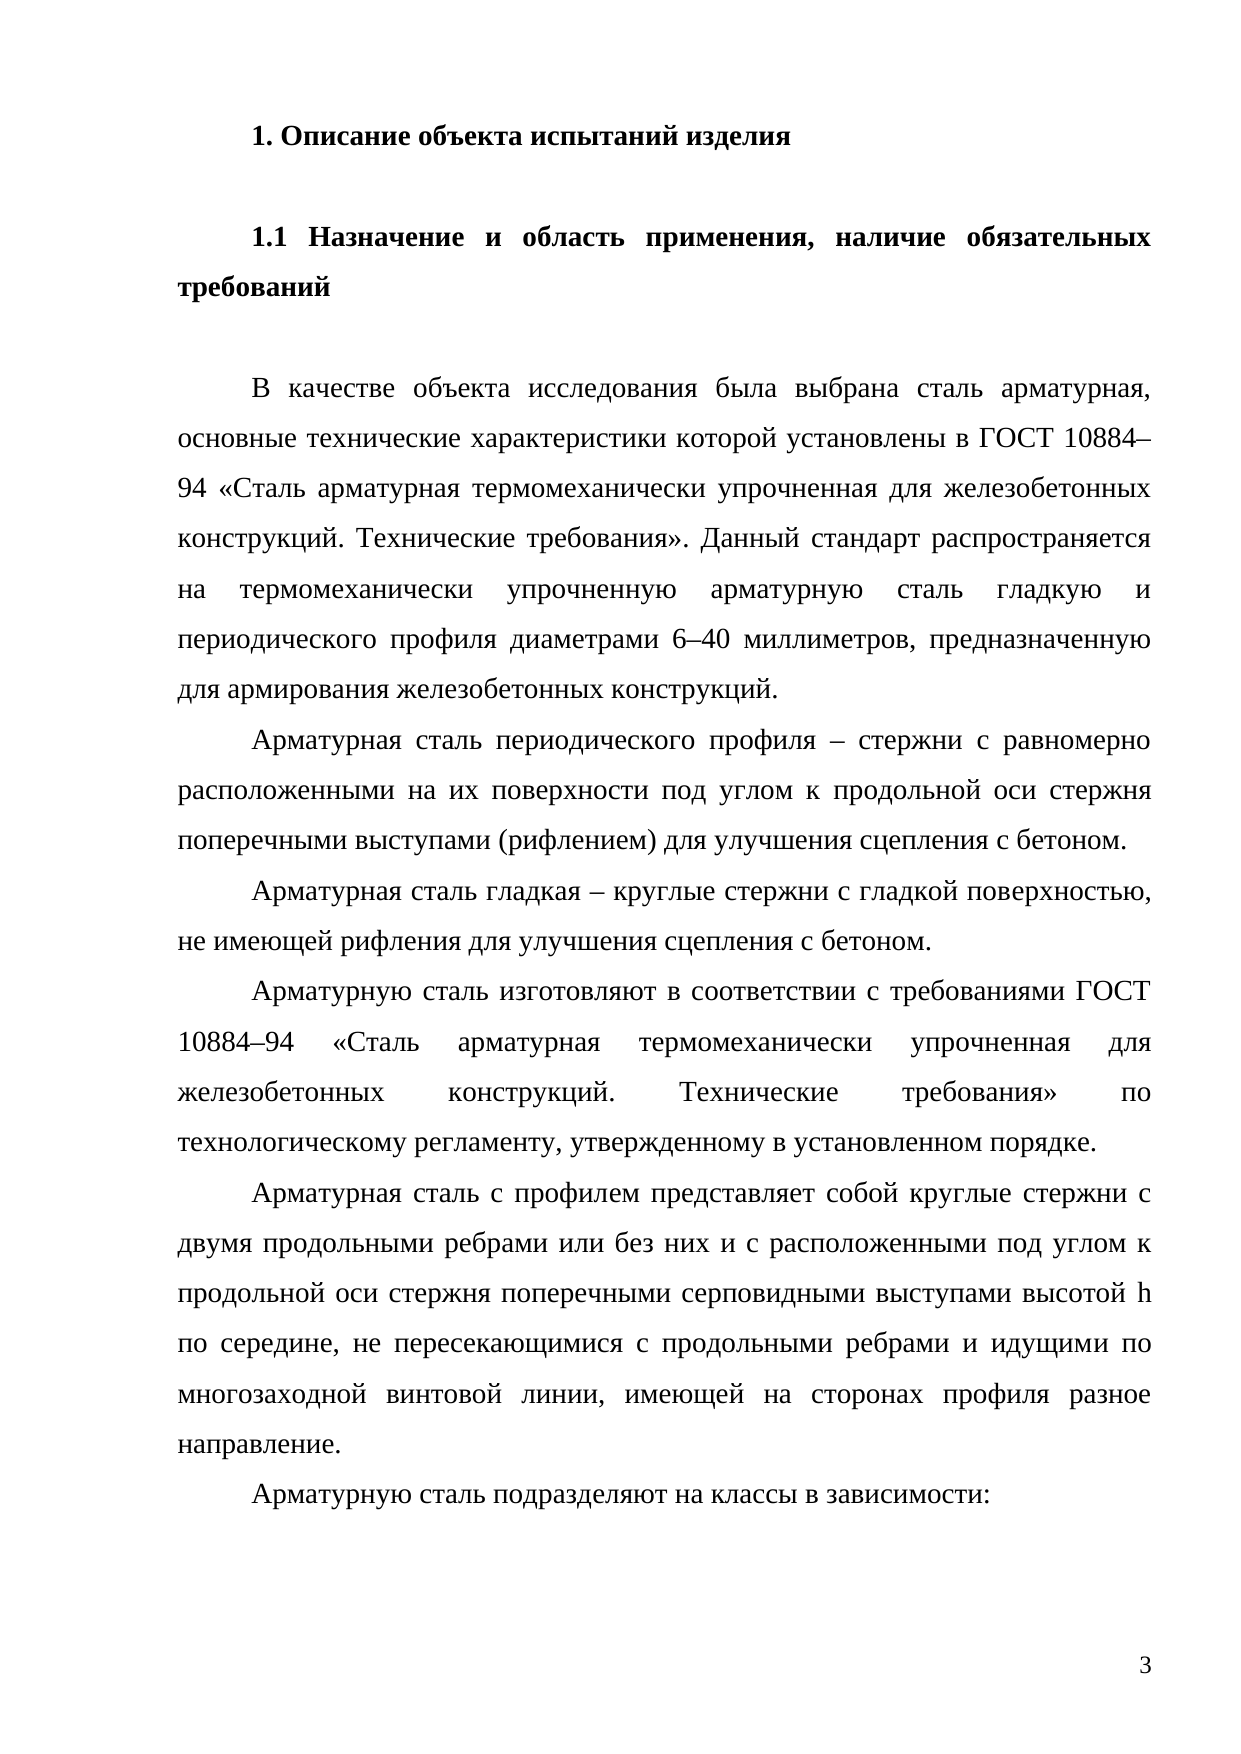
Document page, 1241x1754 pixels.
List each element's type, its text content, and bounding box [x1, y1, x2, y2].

text Арматурная сталь периодического профиля – стержни с равномерно расположенными на их поверхности под углом к продольной оси стержня поперечными выступами (рифлением) для улучшения сцепления с бетоном. [177, 722, 1152, 856]
text Арматурная сталь гладкая – круглые стержни с гладкой поверхностью, не имеющей рифления для улучшения сцепления с бетоном. [177, 873, 1152, 957]
text Арматурную сталь изготовляют в соответствии с требованиями ГОСТ 10884–94 «Сталь арматурная термомеханически упрочненная для железобетонных конструкций. Технические требования» по технологическому регламенту, утвержденному в установленном порядке. [177, 973, 1152, 1158]
text В качестве объекта исследования была выбрана сталь арматурная, основные технические характеристики которой установлены в ГОСТ 10884–94 «Сталь арматурная термомеханически упрочненная для железобетонных конструкций. Технические требования». Данный стандарт распространяется на термомеханически упрочненную арматурную сталь гладкую и периодического профиля диаметрами 6–40 миллиметров, предназначенную для армирования железобетонных конструкций. [177, 370, 1152, 705]
text Арматурную сталь подразделяют на классы в зависимости: [177, 1477, 1152, 1510]
text 1. Описание объекта испытаний изделия [177, 118, 1152, 152]
text Арматурная сталь с профилем представляет собой круглые стержни с двумя продольными ребрами или без них и с расположенными под углом к продольной оси стержня поперечными серповидными выступами высотой h по середине, не пересекающимися с продольными ребрами и идущими по многозаходной винтовой линии, имеющей на сторонах профиля разное направление. [177, 1175, 1152, 1460]
text 1.1 Назначение и область применения, наличие обязательных требований [177, 219, 1152, 303]
